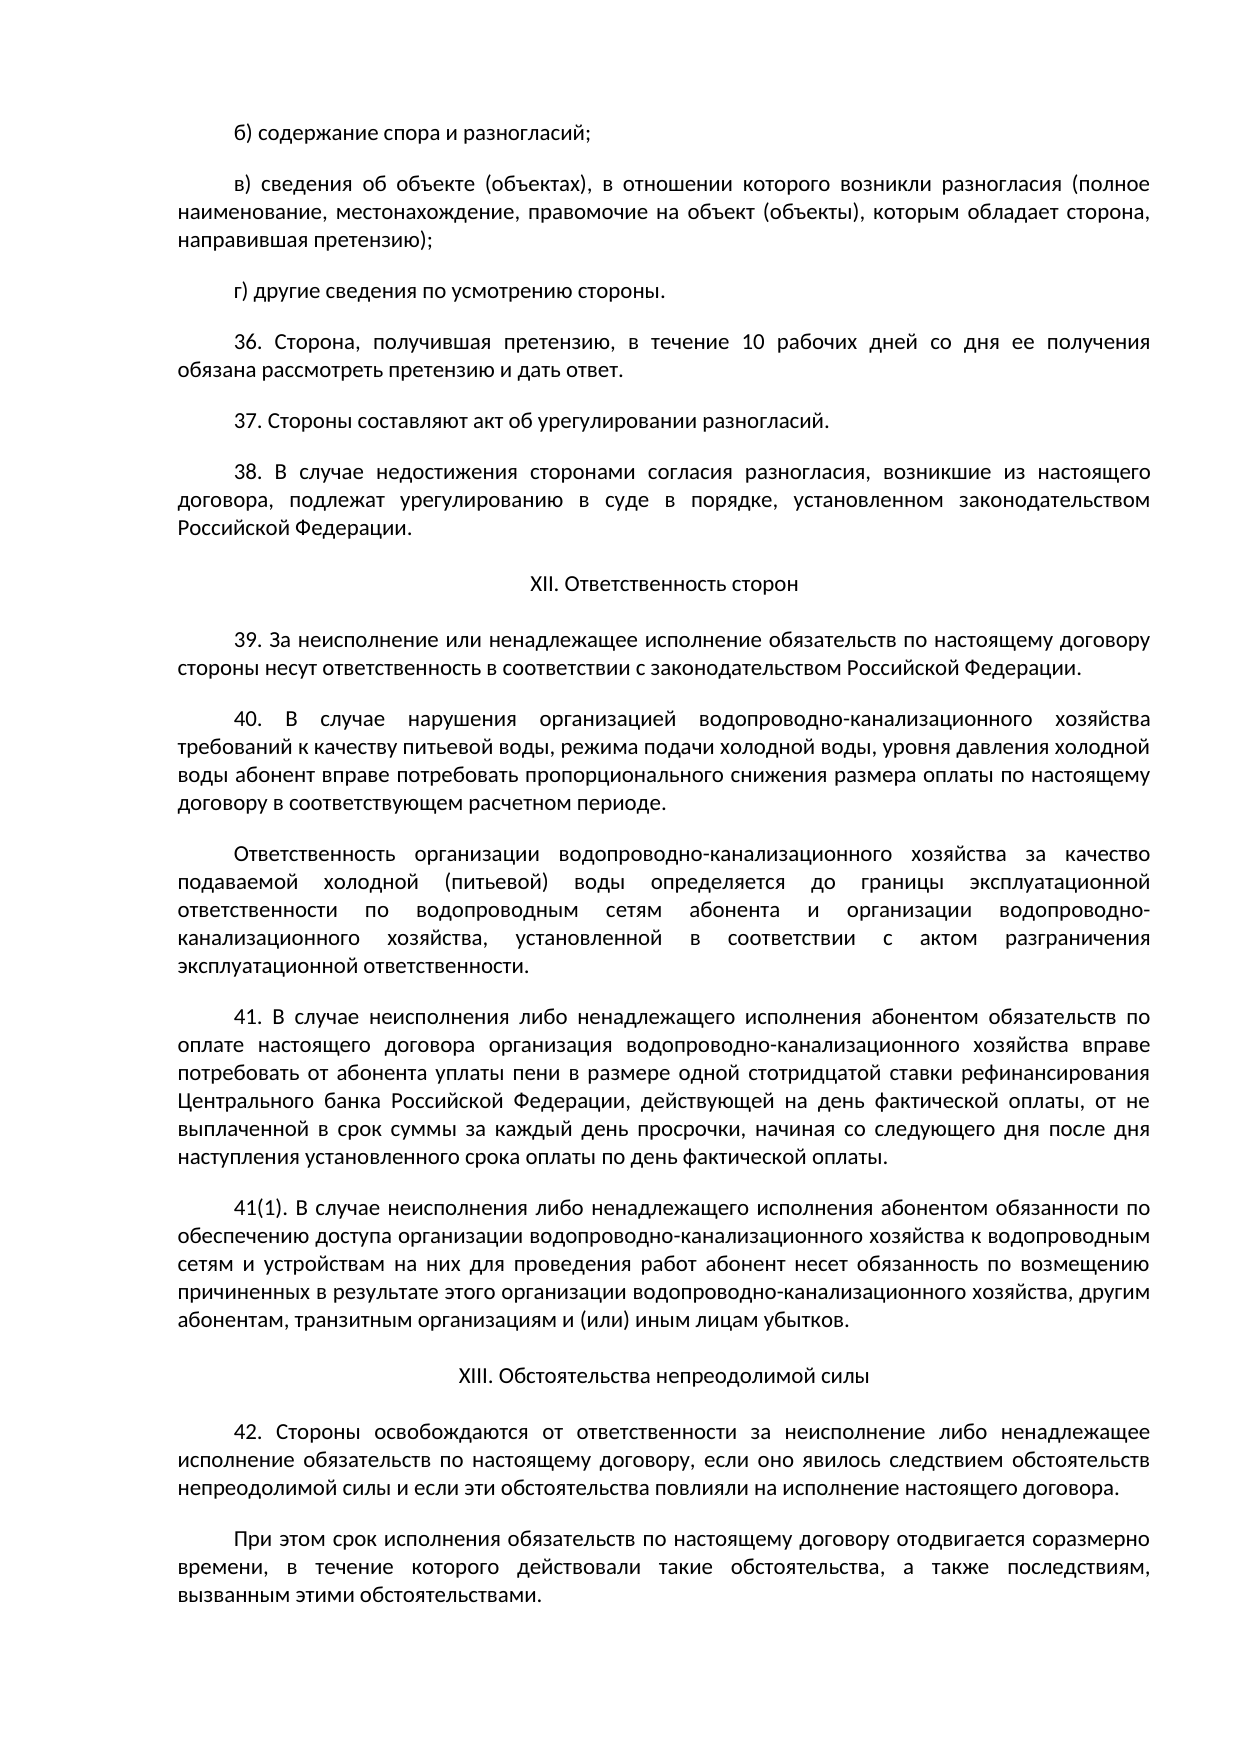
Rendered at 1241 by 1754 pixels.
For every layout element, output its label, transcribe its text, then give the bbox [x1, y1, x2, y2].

text XIII. Обстоятельства непреодолимой силы [177, 1361, 1152, 1389]
text б) содержание спора и разногласий; [177, 118, 1152, 146]
text При этом срок исполнения обязательств по настоящему договору отодвигается соразмерно времени, в течение которого действовали такие обстоятельства, а также последствиям, вызванным этими обстоятельствами. [177, 1524, 1152, 1608]
text 36. Сторона, получившая претензию, в течение 10 рабочих дней со дня ее получения обязана рассмотреть претензию и дать ответ. [177, 327, 1152, 383]
text 42. Стороны освобождаются от ответственности за неисполнение либо ненадлежащее исполнение обязательств по настоящему договору, если оно явилось следствием обстоятельств непреодолимой силы и если эти обстоятельства повлияли на исполнение настоящего договора. [177, 1417, 1152, 1501]
text 38. В случае недостижения сторонами согласия разногласия, возникшие из настоящего договора, подлежат урегулированию в суде в порядке, установленном законодательством Российской Федерации. [177, 457, 1152, 541]
text 39. За неисполнение или ненадлежащее исполнение обязательств по настоящему договору стороны несут ответственность в соответствии с законодательством Российской Федерации. [177, 625, 1152, 681]
text 41. В случае неисполнения либо ненадлежащего исполнения абонентом обязательств по оплате настоящего договора организация водопроводно-канализационного хозяйства вправе потребовать от абонента уплаты пени в размере одной стотридцатой ставки рефинансирования Центрального банка Российской Федерации, действующей на день фактической оплаты, от не выплаченной в срок суммы за каждый день просрочки, начиная со следующего дня после дня наступления установленного срока оплаты по день фактической оплаты. [177, 1002, 1152, 1170]
text в) сведения об объекте (объектах), в отношении которого возникли разногласия (полное наименование, местонахождение, правомочие на объект (объекты), которым обладает сторона, направившая претензию); [177, 169, 1152, 253]
text 41(1). В случае неисполнения либо ненадлежащего исполнения абонентом обязанности по обеспечению доступа организации водопроводно-канализационного хозяйства к водопроводным сетям и устройствам на них для проведения работ абонент несет обязанность по возмещению причиненных в результате этого организации водопроводно-канализационного хозяйства, другим абонентам, транзитным организациям и (или) иным лицам убытков. [177, 1193, 1152, 1333]
text XII. Ответственность сторон [177, 569, 1152, 597]
text Ответственность организации водопроводно-канализационного хозяйства за качество подаваемой холодной (питьевой) воды определяется до границы эксплуатационной ответственности по водопроводным сетям абонента и организации водопроводно-канализационного хозяйства, установленной в соответствии с актом разграничения эксплуатационной ответственности. [177, 839, 1152, 979]
text 37. Стороны составляют акт об урегулировании разногласий. [177, 406, 1152, 434]
text г) другие сведения по усмотрению стороны. [177, 276, 1152, 304]
text 40. В случае нарушения организацией водопроводно-канализационного хозяйства требований к качеству питьевой воды, режима подачи холодной воды, уровня давления холодной воды абонент вправе потребовать пропорционального снижения размера оплаты по настоящему договору в соответствующем расчетном периоде. [177, 704, 1152, 816]
